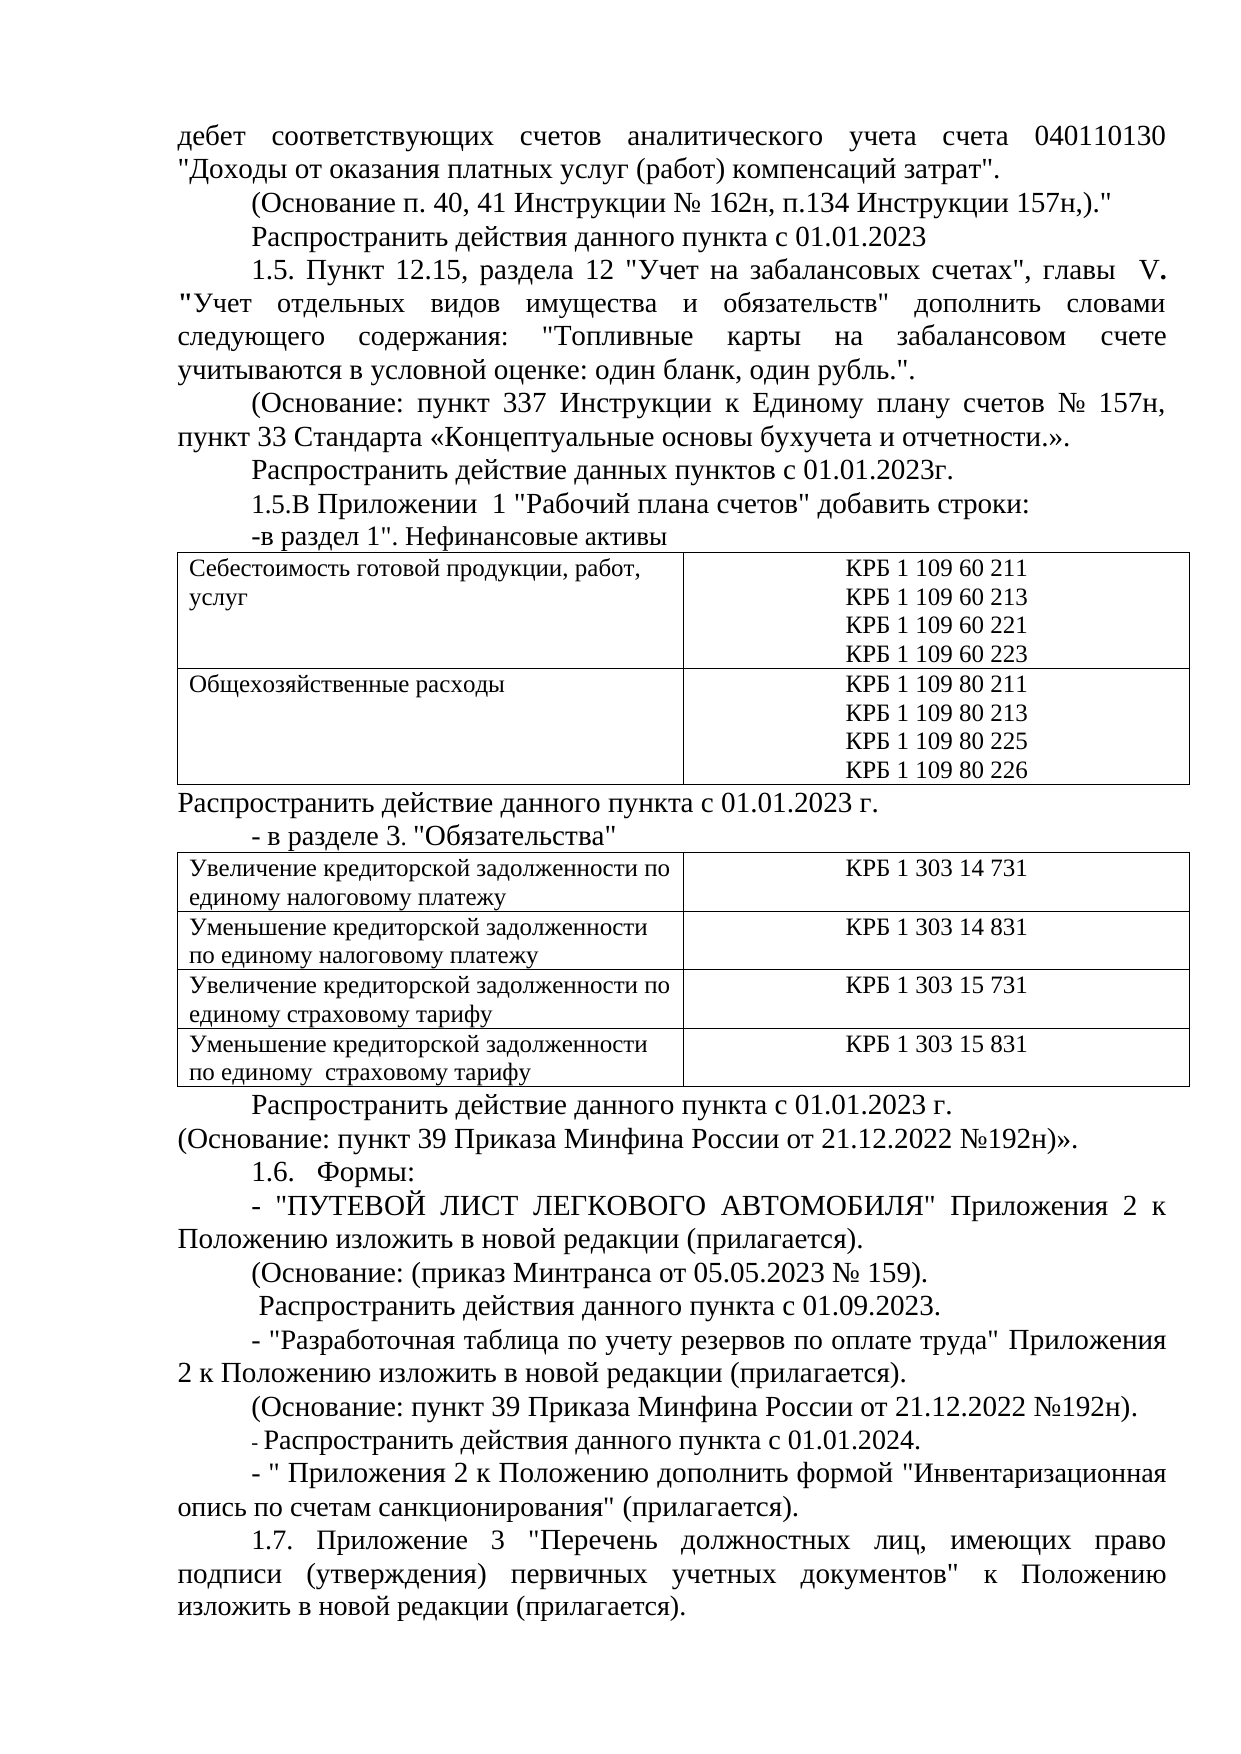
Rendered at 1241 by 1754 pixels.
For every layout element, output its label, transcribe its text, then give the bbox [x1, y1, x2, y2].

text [177, 118, 1167, 185]
text Распространить действие данного пункта с 01.01.2023 г. [177, 785, 1167, 818]
table_cell КРБ 1 109 80 211 КРБ 1 109 80 213 КРБ 1 109 80 225 КРБ 1 109 80 226 [684, 669, 1189, 784]
text -в раздел 1". Нефинансовые активы [177, 519, 1167, 552]
text - "Разработочная таблица по учету резервов по оплате труда" Приложения 2 к Положению изложить в новой редакции (прилагается). [177, 1322, 1167, 1389]
table_header КРБ 1 303 14 731 [684, 853, 1189, 911]
text 1.5.В Приложении 1 "Рабочий плана счетов" добавить строки: [177, 486, 1167, 519]
text - в разделе 3. "Обязательства" [177, 818, 1167, 852]
text (Основание: пункт 337 Инструкции к Единому плану счетов № 157н, пункт 33 Стандарта «Концептуальные основы бухучета и отчетности.». [177, 385, 1167, 452]
table_cell Уменьшение кредиторской задолженности по единому страховому тарифу [178, 1029, 683, 1086]
table_cell Уменьшение кредиторской задолженности по единому налоговому платежу [178, 912, 683, 969]
table_cell КРБ 1 303 14 831 [684, 912, 1189, 969]
text - " Приложения 2 к Положению дополнить формой "Инвентаризационная опись по счетам санкционирования" (прилагается). [177, 1455, 1167, 1522]
text 1.5. Пункт 12.15, раздела 12 "Учет на забалансовых счетах", главы V. "Учет отдельных видов имущества и обязательств" дополнить словами следующего содержания: "Топливные карты на забалансовом счете учитываются в условной оценке: один бланк, один рубль.". [177, 252, 1167, 385]
table_header КРБ 1 109 60 211 КРБ 1 109 60 213 КРБ 1 109 60 221 КРБ 1 109 60 223 [684, 553, 1189, 668]
table_cell КРБ 1 303 15 731 [684, 970, 1189, 1028]
table_header Себестоимость готовой продукции, работ, услуг [178, 553, 683, 668]
text Распространить действие данного пункта с 01.01.2023 г. [177, 1087, 1167, 1121]
text (Основание п. 40, 41 Инструкции № 162н, п.134 Инструкции 157н,)." [177, 185, 1167, 219]
text (Основание: (приказ Минтранса от 05.05.2023 № 159). [177, 1255, 1167, 1288]
text Распространить действие данных пунктов с 01.01.2023г. [177, 452, 1167, 486]
table_header Увеличение кредиторской задолженности по единому налоговому платежу [178, 853, 683, 911]
text Распространить действия данного пункта с 01.09.2023. [177, 1288, 1167, 1322]
text (Основание: пункт 39 Приказа Минфина России от 21.12.2022 №192н). [177, 1389, 1167, 1423]
text - Распространить действия данного пункта с 01.01.2024. [177, 1423, 1167, 1455]
text Распространить действия данного пункта с 01.01.2023 [177, 219, 1167, 252]
table_cell Общехозяйственные расходы [178, 669, 683, 784]
text (Основание: пункт 39 Приказа Минфина России от 21.12.2022 №192н)». [177, 1121, 1167, 1154]
text - "ПУТЕВОЙ ЛИСТ ЛЕГКОВОГО АВТОМОБИЛЯ" Приложения 2 к Положению изложить в новой редакции (прилагается). [177, 1188, 1167, 1255]
text 1.6. Формы: [177, 1154, 1167, 1188]
text 1.7. Приложение 3 "Перечень должностных лиц, имеющих право подписи (утверждения) первичных учетных документов" к Положению изложить в новой редакции (прилагается). [177, 1522, 1167, 1622]
table_cell Увеличение кредиторской задолженности по единому страховому тарифу [178, 970, 683, 1028]
table_cell КРБ 1 303 15 831 [684, 1029, 1189, 1086]
